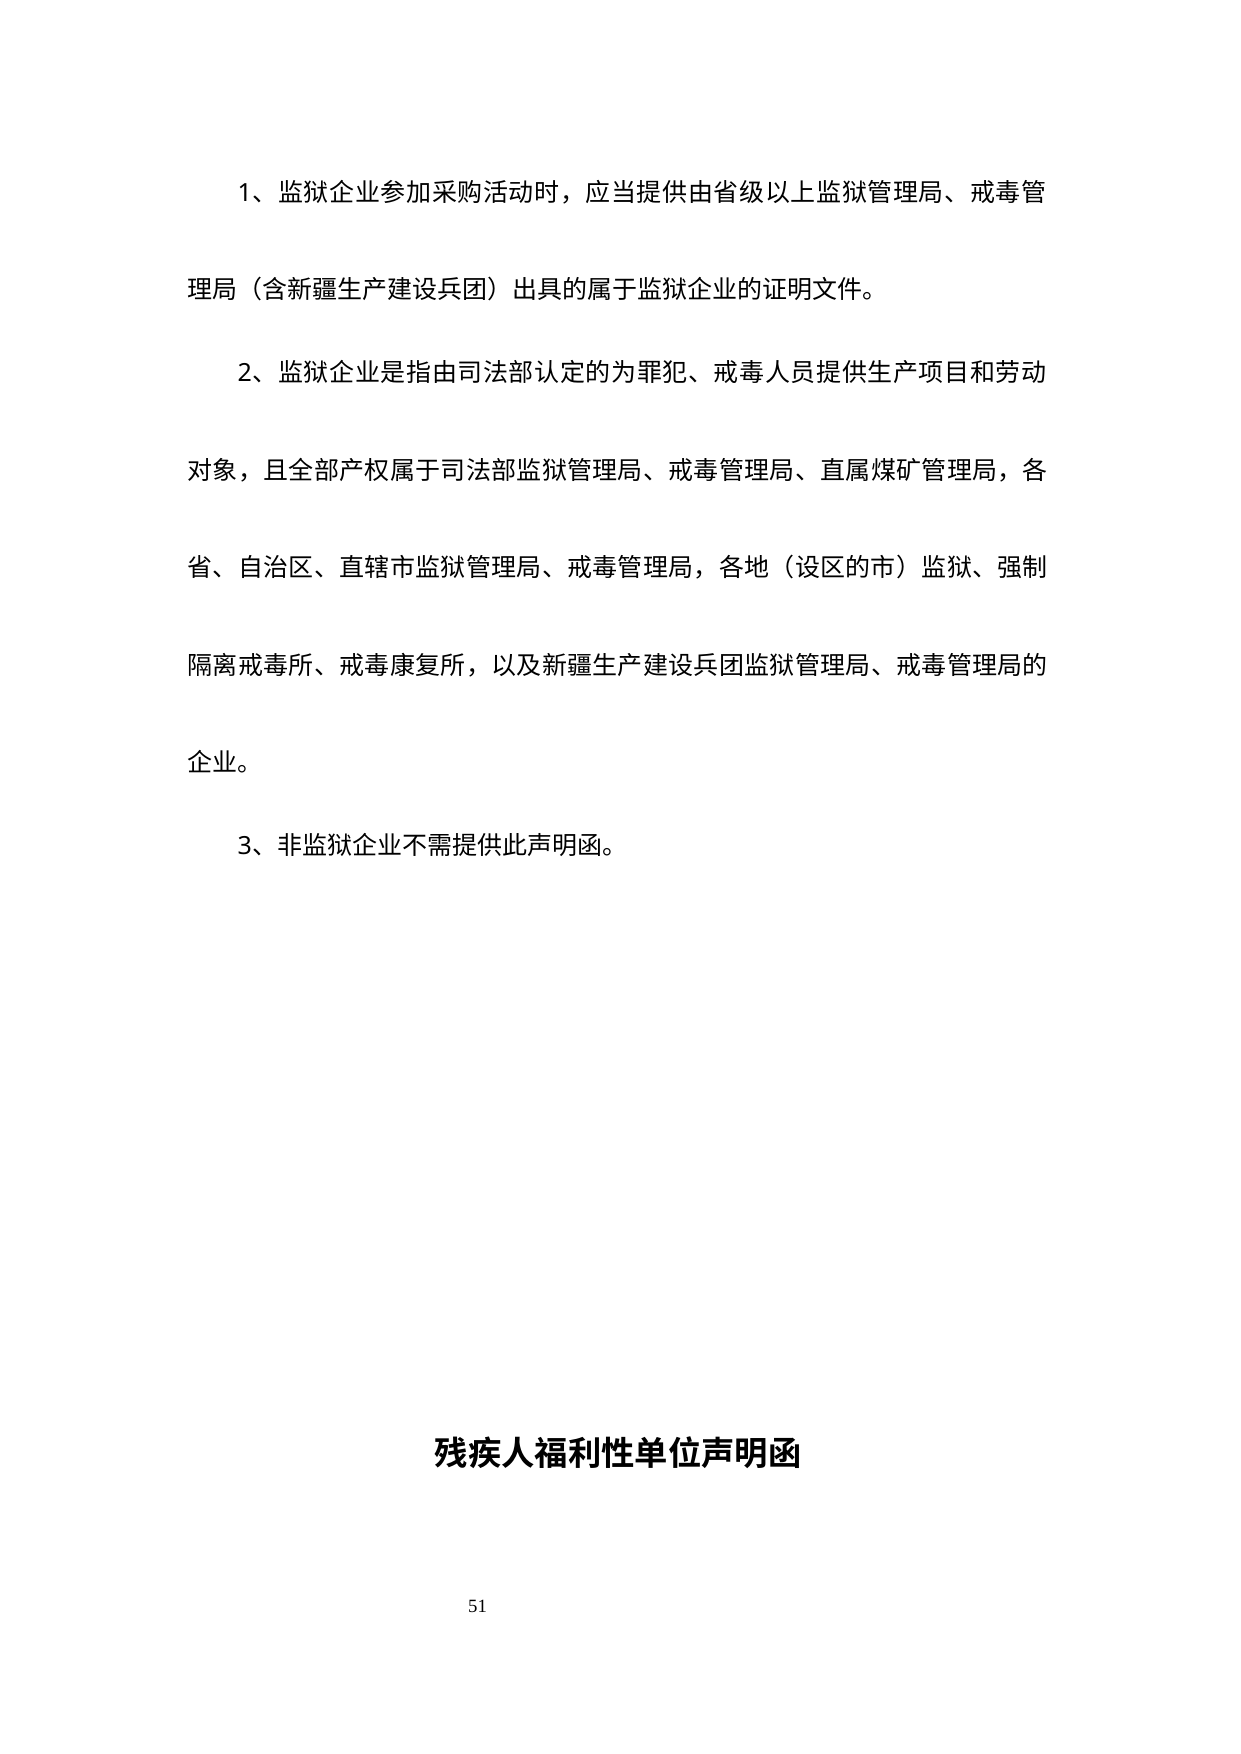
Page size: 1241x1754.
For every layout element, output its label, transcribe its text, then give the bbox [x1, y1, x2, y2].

text 3、非监狱企业不需提供此声明函。 [187, 811, 1048, 876]
text 残疾人福利性单位声明函 [187, 1427, 1048, 1475]
text 2、监狱企业是指由司法部认定的为罪犯、戒毒人员提供生产项目和劳动对象，且全部产权属于司法部监狱管理局、戒毒管理局、直属煤矿管理局，各省、自治区、直辖市监狱管理局、戒毒管理局，各地（设区的市）监狱、强制隔离戒毒所、戒毒康复所，以及新疆生产建设兵团监狱管理局、戒毒管理局的企业。 [187, 338, 1048, 793]
text 1、监狱企业参加采购活动时，应当提供由省级以上监狱管理局、戒毒管理局（含新疆生产建设兵团）出具的属于监狱企业的证明文件。 [187, 158, 1048, 320]
